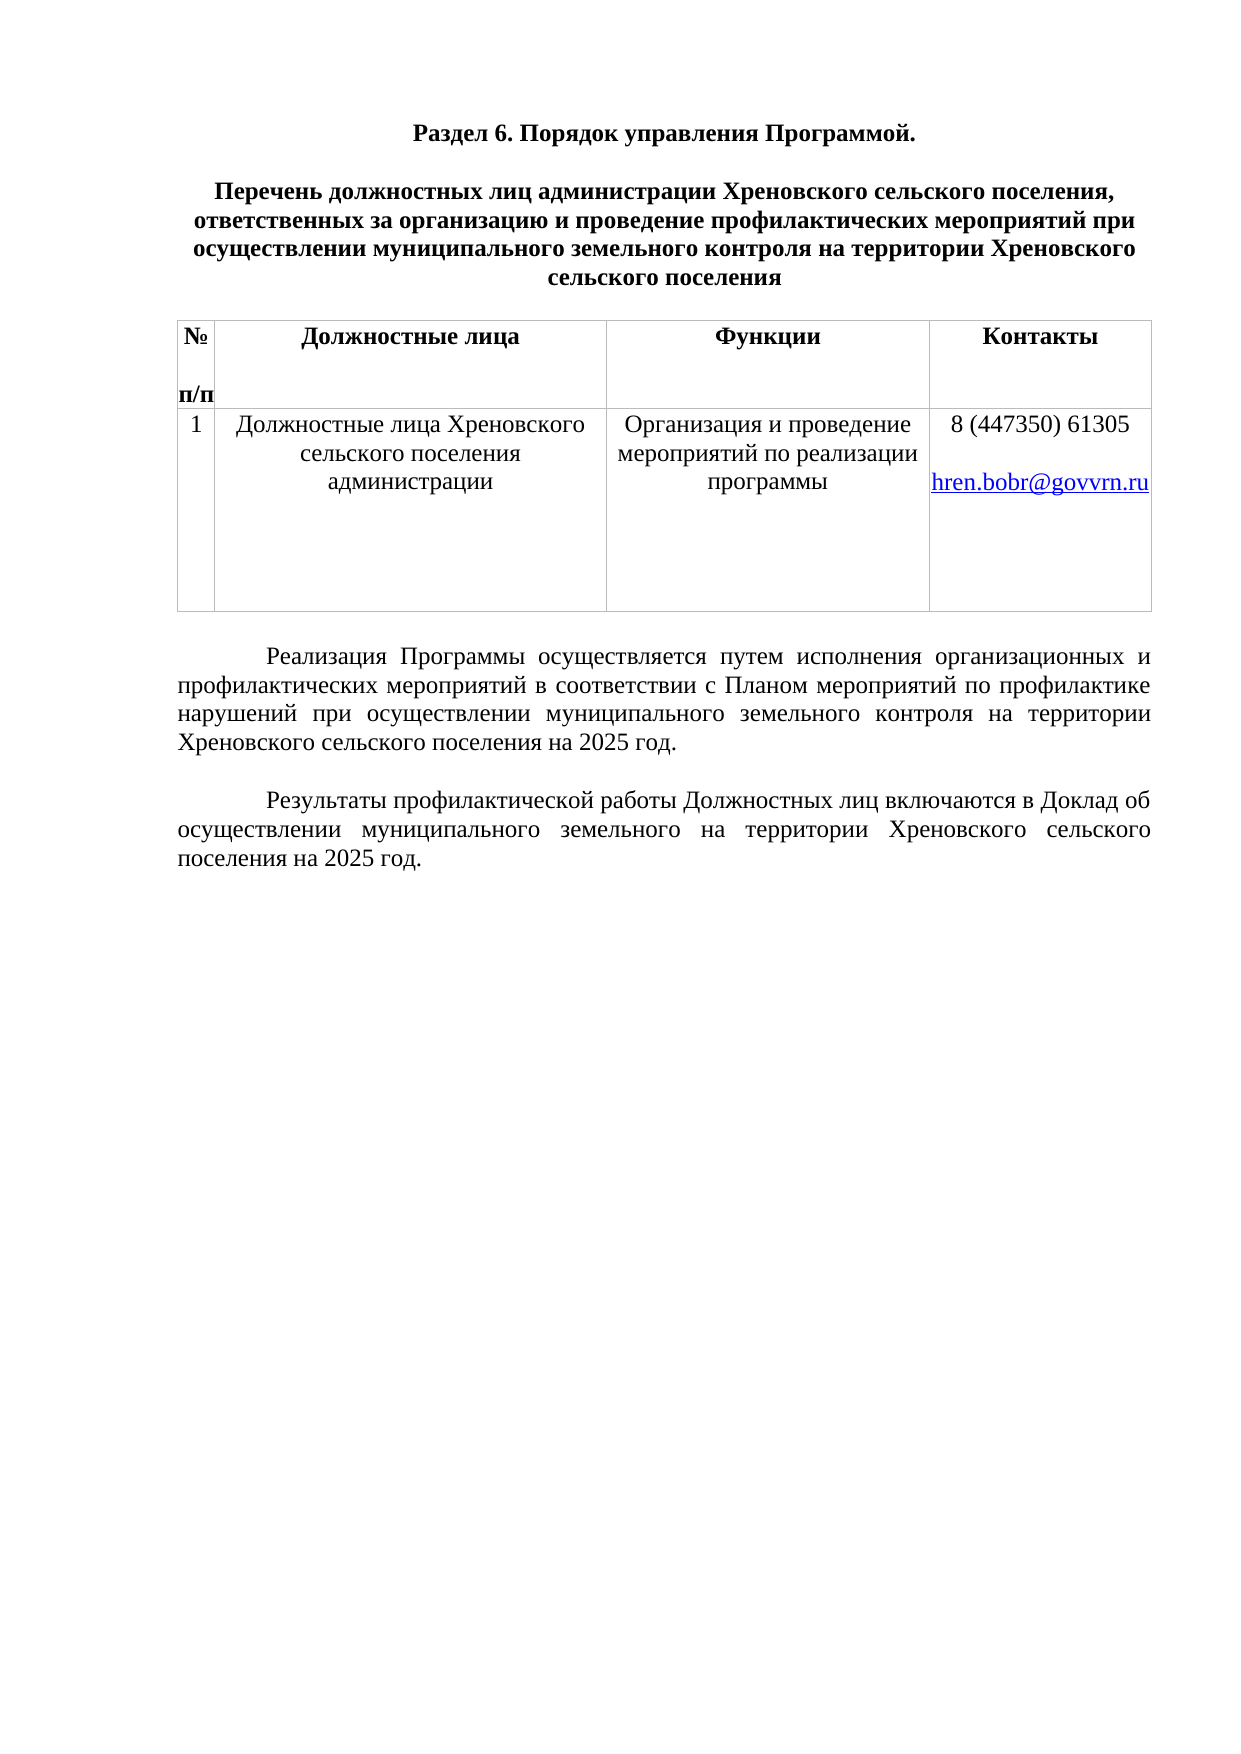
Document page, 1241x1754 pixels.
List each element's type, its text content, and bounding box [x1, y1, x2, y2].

table_cell 1 [178, 409, 214, 611]
table_header Контакты [930, 321, 1151, 408]
text Результаты профилактической работы Должностных лиц включаются в Доклад об осуществлении муниципального земельного на территории Хреновского сельского поселения на 2025 год. [177, 785, 1152, 871]
table_cell Организация и проведение мероприятий по реализации программы [607, 409, 929, 611]
table_cell 8 (447350) 61305 hren.bobr@govvrn.ru [930, 409, 1151, 611]
text Перечень должностных лиц администрации Хреновского сельского поселения, ответственных за организацию и проведение профилактических мероприятий при осуществлении муниципального земельного контроля на территории Хреновского сельского поселения [177, 176, 1152, 291]
text Реализация Программы осуществляется путем исполнения организационных и профилактических мероприятий в соответствии с Планом мероприятий по профилактике нарушений при осуществлении муниципального земельного контроля на территории Хреновского сельского поселения на 2025 год. [177, 641, 1152, 756]
table_header № п/п [178, 321, 214, 408]
table_cell Должностные лица Хреновского сельского поселения администрации [215, 409, 606, 611]
text Раздел 6. Порядок управления Программой. [177, 118, 1152, 147]
table_header Функции [607, 321, 929, 408]
table_header Должностные лица [215, 321, 606, 408]
